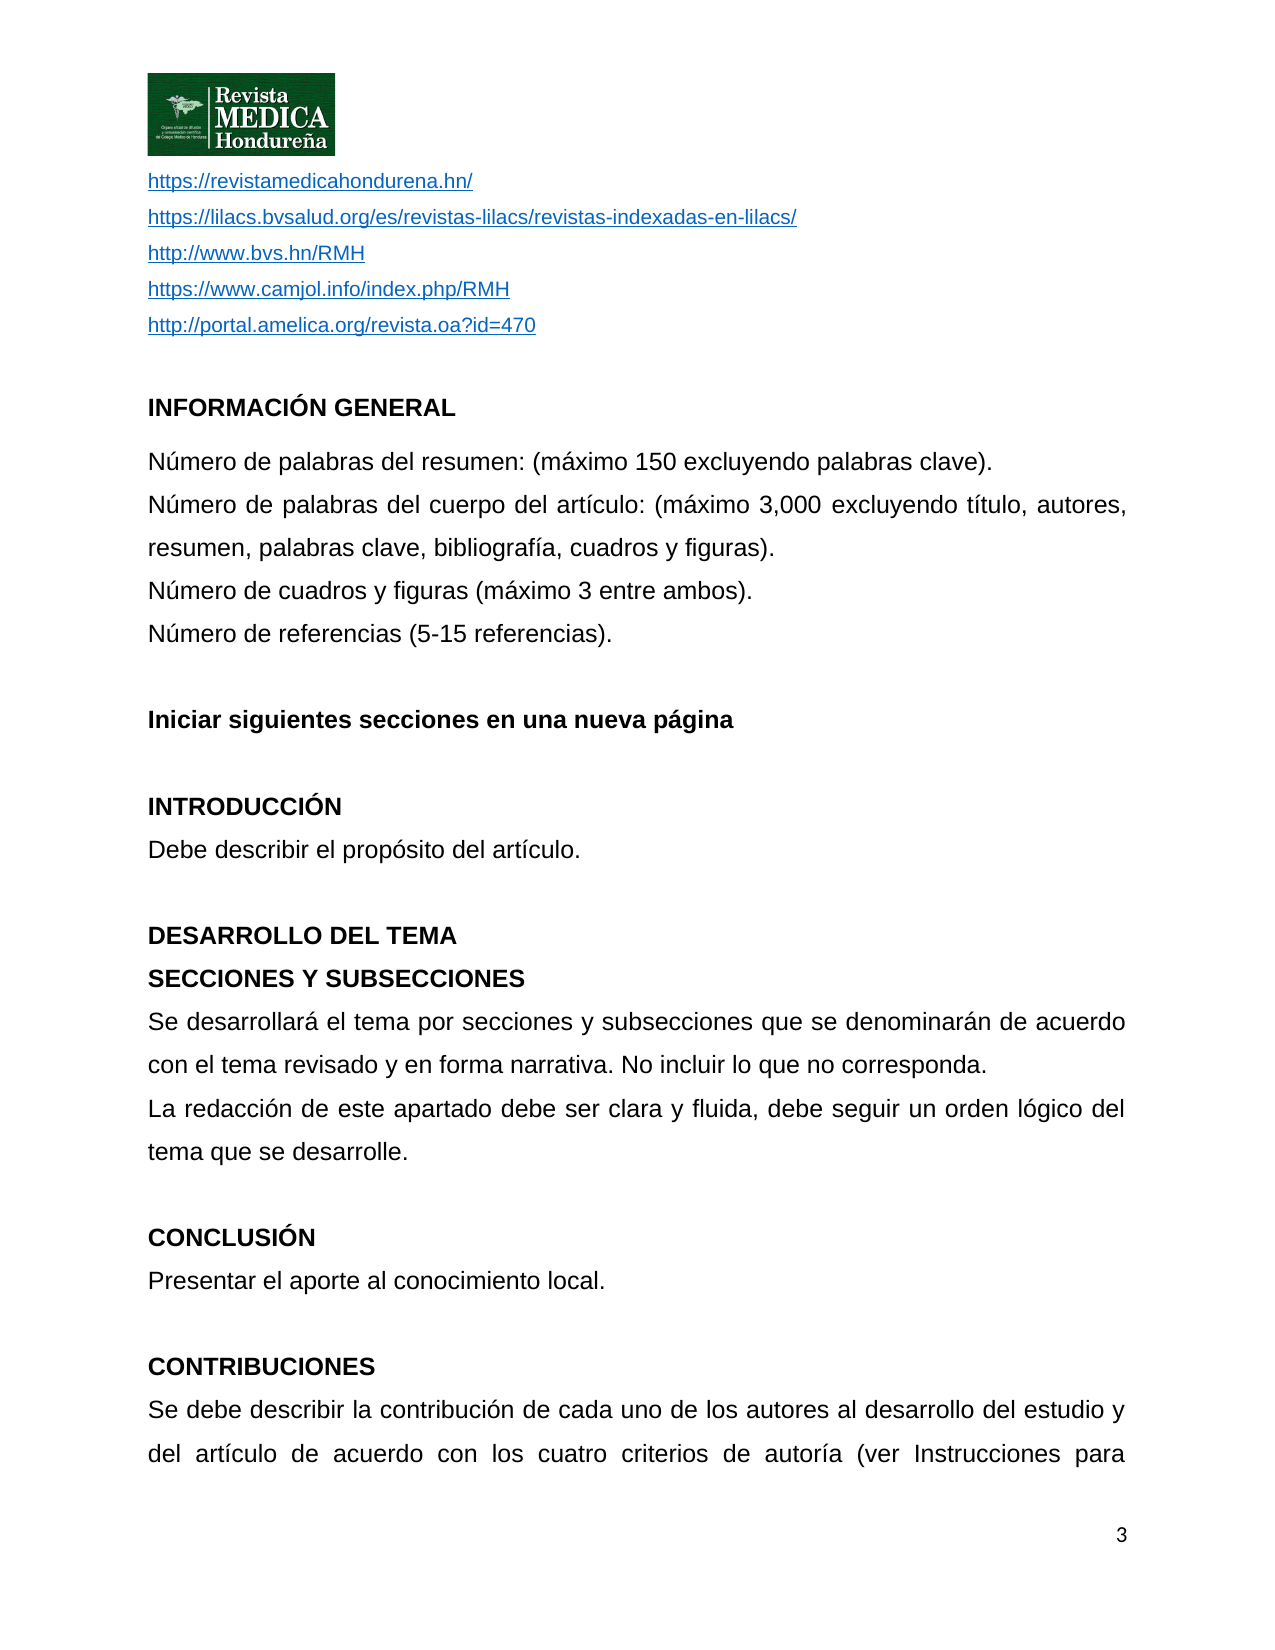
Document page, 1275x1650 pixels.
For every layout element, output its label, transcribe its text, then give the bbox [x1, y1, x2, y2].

text Número de referencias (5-15 referencias). [148, 619, 1127, 648]
text CONCLUSIÓN [148, 1223, 1127, 1252]
text CONTRIBUCIONES [148, 1352, 1127, 1381]
text La redacción de este apartado debe ser clara y fluida, debe seguir un orden lógico del tema que se desarrolle. [148, 1094, 1127, 1166]
text Presentar el aporte al conocimiento local. [148, 1266, 1127, 1295]
text Se desarrollará el tema por secciones y subsecciones que se denominarán de acuerdo con el tema revisado y en forma narrativa. No incluir lo que no corresponda. [148, 1007, 1127, 1079]
text DESARROLLO DEL TEMA [148, 921, 1127, 950]
text SECCIONES Y SUBSECCIONES [148, 964, 1127, 993]
text INFORMACIÓN GENERAL [148, 393, 1127, 422]
picture [147, 73, 336, 156]
text Debe describir el propósito del artículo. [148, 835, 1127, 864]
text Número de palabras del resumen: (máximo 150 excluyendo palabras clave). [148, 447, 1127, 476]
text Iniciar siguientes secciones en una nueva página [148, 706, 1127, 734]
text Número de cuadros y figuras (máximo 3 entre ambos). [148, 576, 1127, 605]
text INTRODUCCIÓN [148, 792, 1127, 821]
text Número de palabras del cuerpo del artículo: (máximo 3,000 excluyendo título, autores, resumen, palabras clave, bibliografía, cuadros y figuras). [148, 490, 1127, 562]
